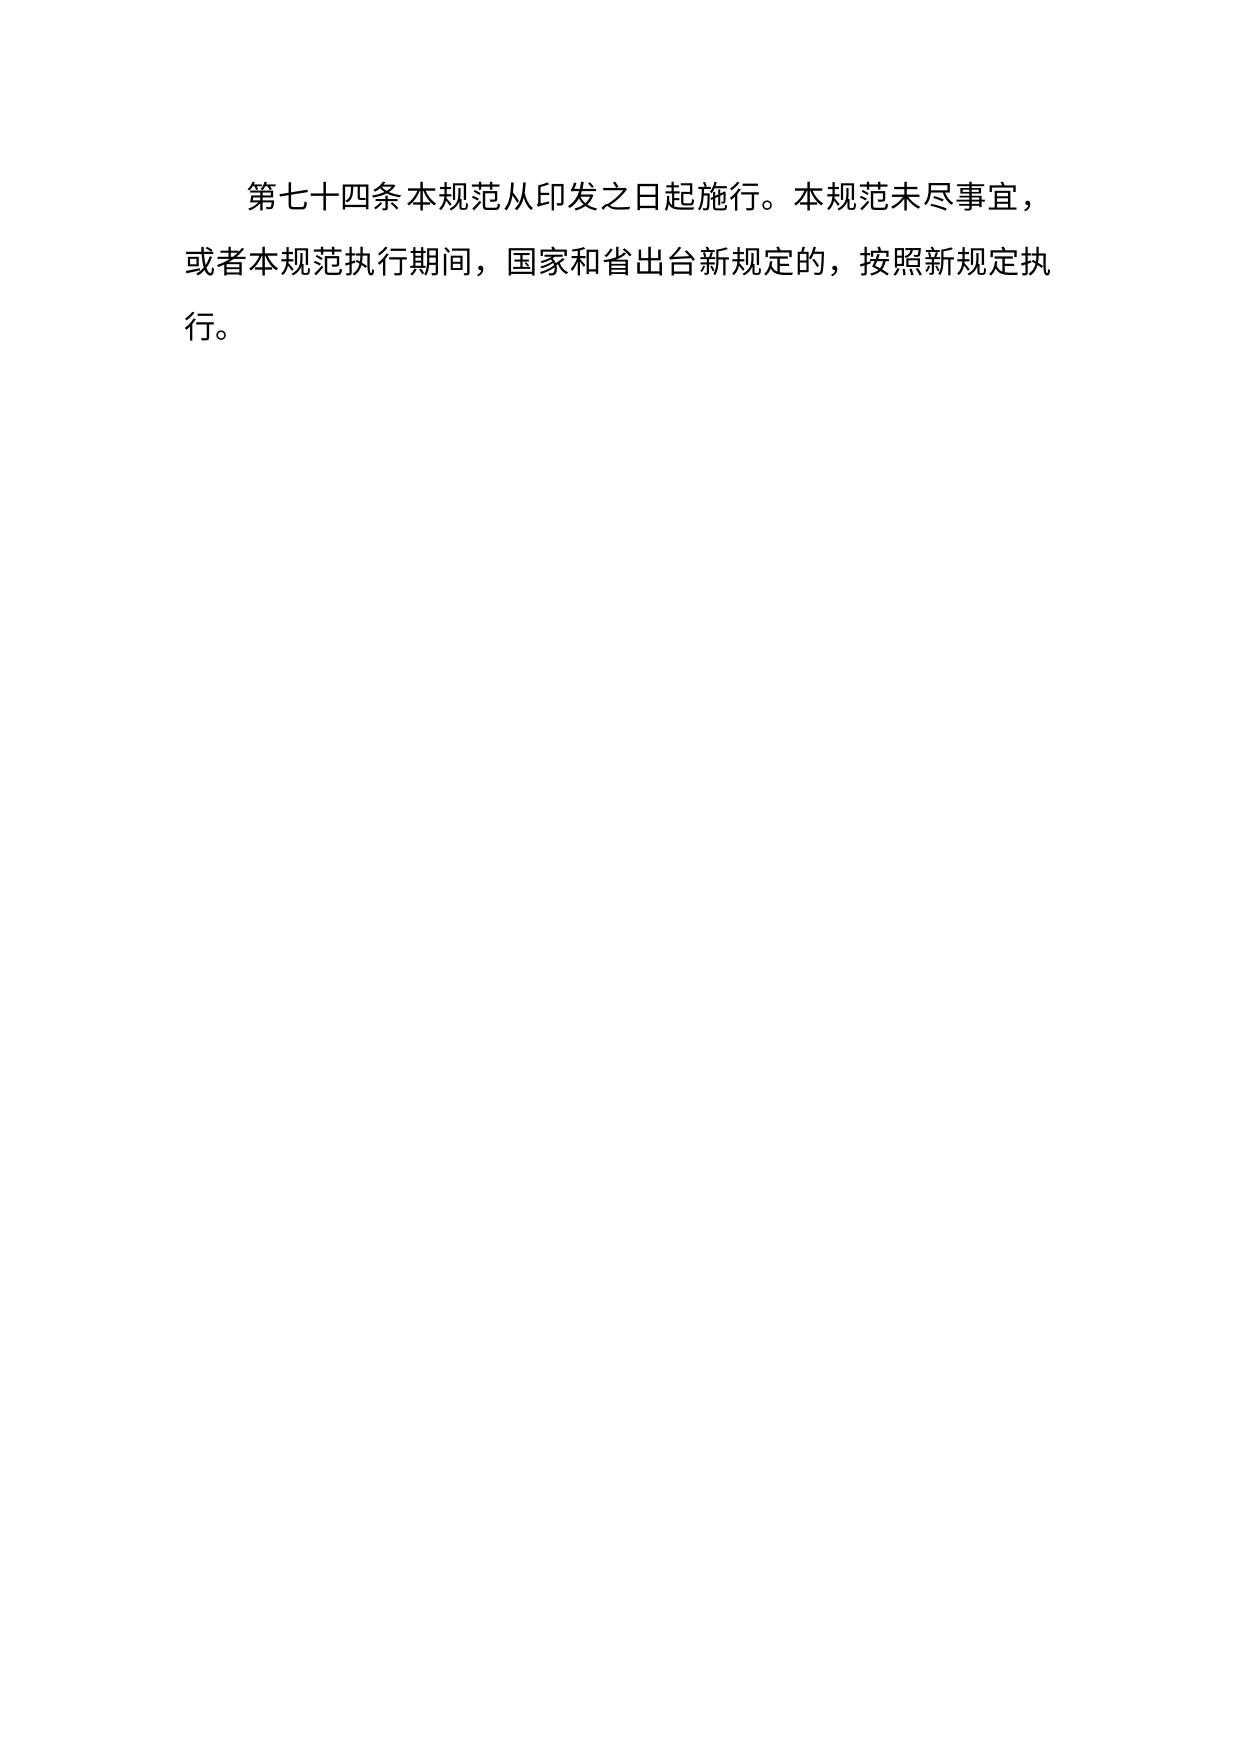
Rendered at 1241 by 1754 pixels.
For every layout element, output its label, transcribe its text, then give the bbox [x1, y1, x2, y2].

list 本规范从印发之日起施行。本规范未尽事宜，或者本规范执行期间，国家和省出台新规定的，按照新规定执行。 [184, 162, 1053, 357]
